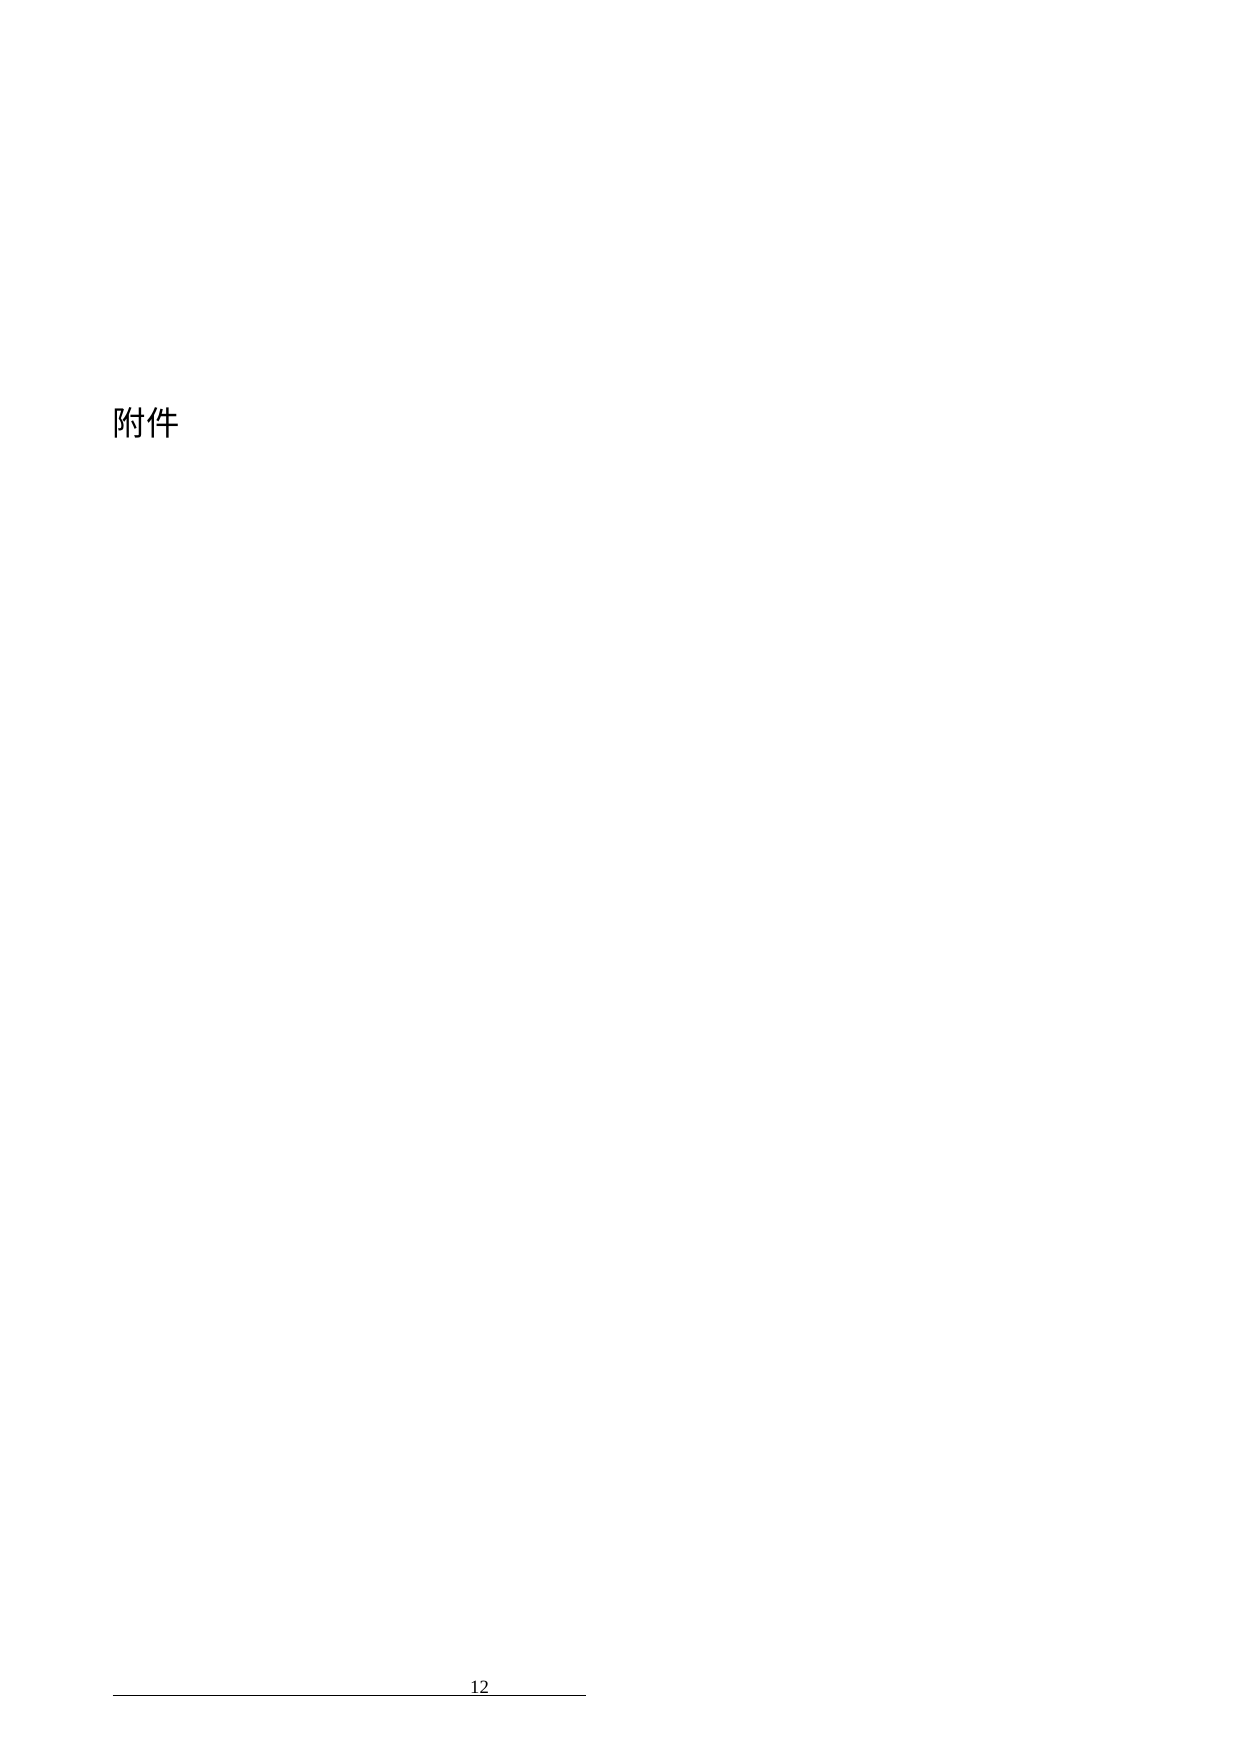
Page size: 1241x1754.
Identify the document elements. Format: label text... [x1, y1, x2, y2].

text 附件 [112, 396, 1128, 446]
